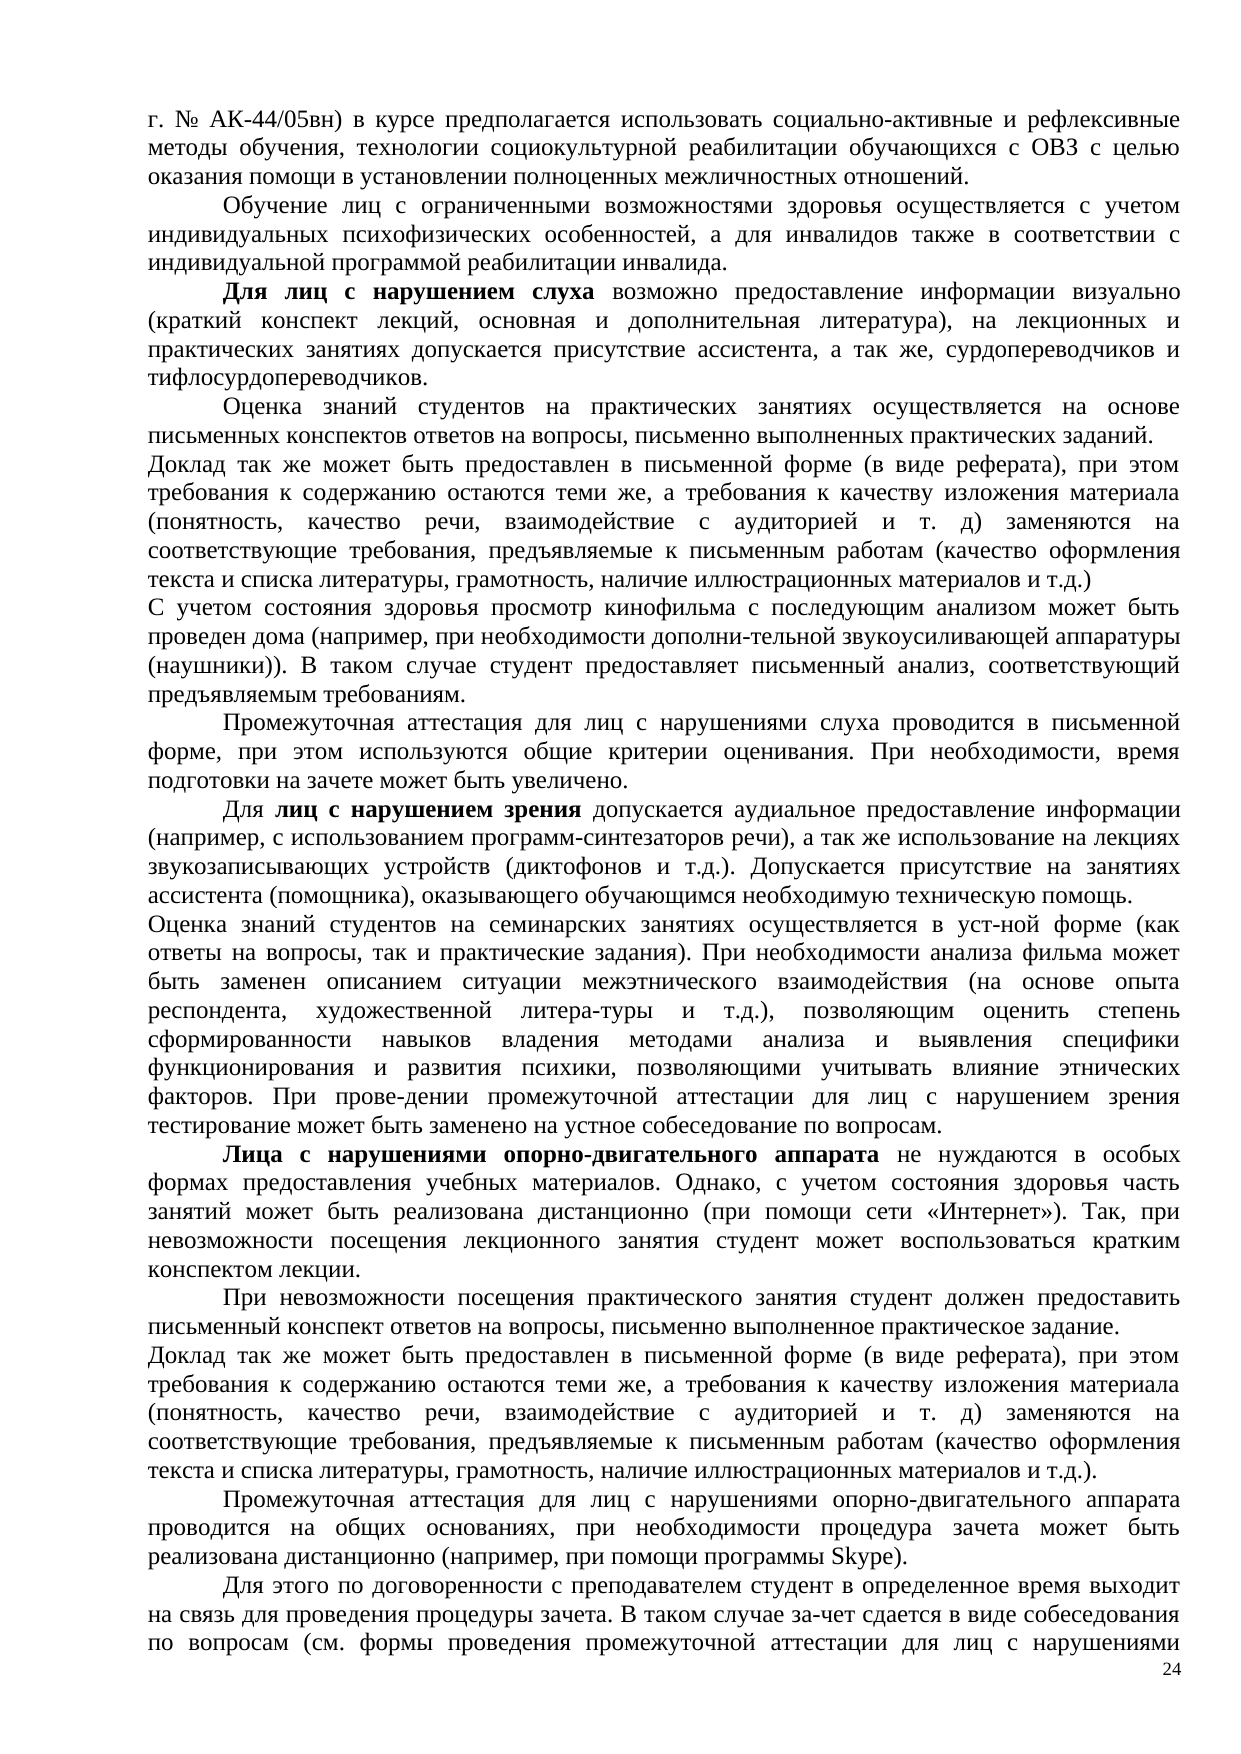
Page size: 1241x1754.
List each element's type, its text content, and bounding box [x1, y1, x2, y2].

text Для лиц с нарушением зрения допускается аудиальное предоставление информации (например, с использованием программ-синтезаторов речи), а так же использование на лекциях звукозаписывающих устройств (диктофонов и т.д.). Допускается присутствие на занятиях ассистента (помощника), оказывающего обучающимся необходимую техническую помощь. [148, 794, 1181, 909]
text Оценка знаний студентов на семинарских занятиях осуществляется в уст-ной форме (как ответы на вопросы, так и практические задания). При необходимости анализа фильма может быть заменен описанием ситуации межэтнического взаимодействия (на основе опыта респондента, художественной литера-туры и т.д.), позволяющим оценить степень сформированности навыков владения методами анализа и выявления специфики функционирования и развития психики, позволяющими учитывать влияние этнических факторов. При прове-дении промежуточной аттестации для лиц с нарушением зрения тестирование может быть заменено на устное собеседование по вопросам. [148, 909, 1181, 1139]
text С учетом состояния здоровья просмотр кинофильма с последующим анализом может быть проведен дома (например, при необходимости дополни-тельной звукоусиливающей аппаратуры (наушники)). В таком случае студент предоставляет письменный анализ, соответствующий предъявляемым требованиям. [148, 592, 1181, 707]
text Для лиц с нарушением слуха возможно предоставление информации визуально (краткий конспект лекций, основная и дополнительная литература), на лекционных и практических занятиях допускается присутствие ассистента, а так же, сурдопереводчиков и тифлосурдопереводчиков. [148, 276, 1181, 391]
text Обучение лиц с ограниченными возможностями здоровья осуществляется с учетом индивидуальных психофизических особенностей, а для инвалидов также в соответствии с индивидуальной программой реабилитации инвалида. [148, 190, 1181, 276]
text При невозможности посещения практического занятия студент должен предоставить письменный конспект ответов на вопросы, письменно выполненное практическое задание. [148, 1282, 1181, 1340]
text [148, 104, 1181, 190]
text Доклад так же может быть предоставлен в письменной форме (в виде реферата), при этом требования к содержанию остаются теми же, а требования к качеству изложения материала (понятность, качество речи, взаимодействие с аудиторией и т. д) заменяются на соответствующие требования, предъявляемые к письменным работам (качество оформления текста и списка литературы, грамотность, наличие иллюстрационных материалов и т.д.) [148, 449, 1181, 592]
text Оценка знаний студентов на практических занятиях осуществляется на основе письменных конспектов ответов на вопросы, письменно выполненных практических заданий. [148, 391, 1181, 449]
text Доклад так же может быть предоставлен в письменной форме (в виде реферата), при этом требования к содержанию остаются теми же, а требования к качеству изложения материала (понятность, качество речи, взаимодействие с аудиторией и т. д) заменяются на соответствующие требования, предъявляемые к письменным работам (качество оформления текста и списка литературы, грамотность, наличие иллюстрационных материалов и т.д.). [148, 1340, 1181, 1484]
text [148, 1570, 1181, 1656]
text Промежуточная аттестация для лиц с нарушениями слуха проводится в письменной форме, при этом используются общие критерии оценивания. При необходимости, время подготовки на зачете может быть увеличено. [148, 707, 1181, 794]
text Лица с нарушениями опорно-двигательного аппарата не нуждаются в особых формах предоставления учебных материалов. Однако, с учетом состояния здоровья часть занятий может быть реализована дистанционно (при помощи сети «Интернет»). Так, при невозможности посещения лекционного занятия студент может воспользоваться кратким конспектом лекции. [148, 1139, 1181, 1282]
text Промежуточная аттестация для лиц с нарушениями опорно-двигательного аппарата проводится на общих основаниях, при необходимости процедура зачета может быть реализована дистанционно (например, при помощи программы Skype). [148, 1484, 1181, 1570]
